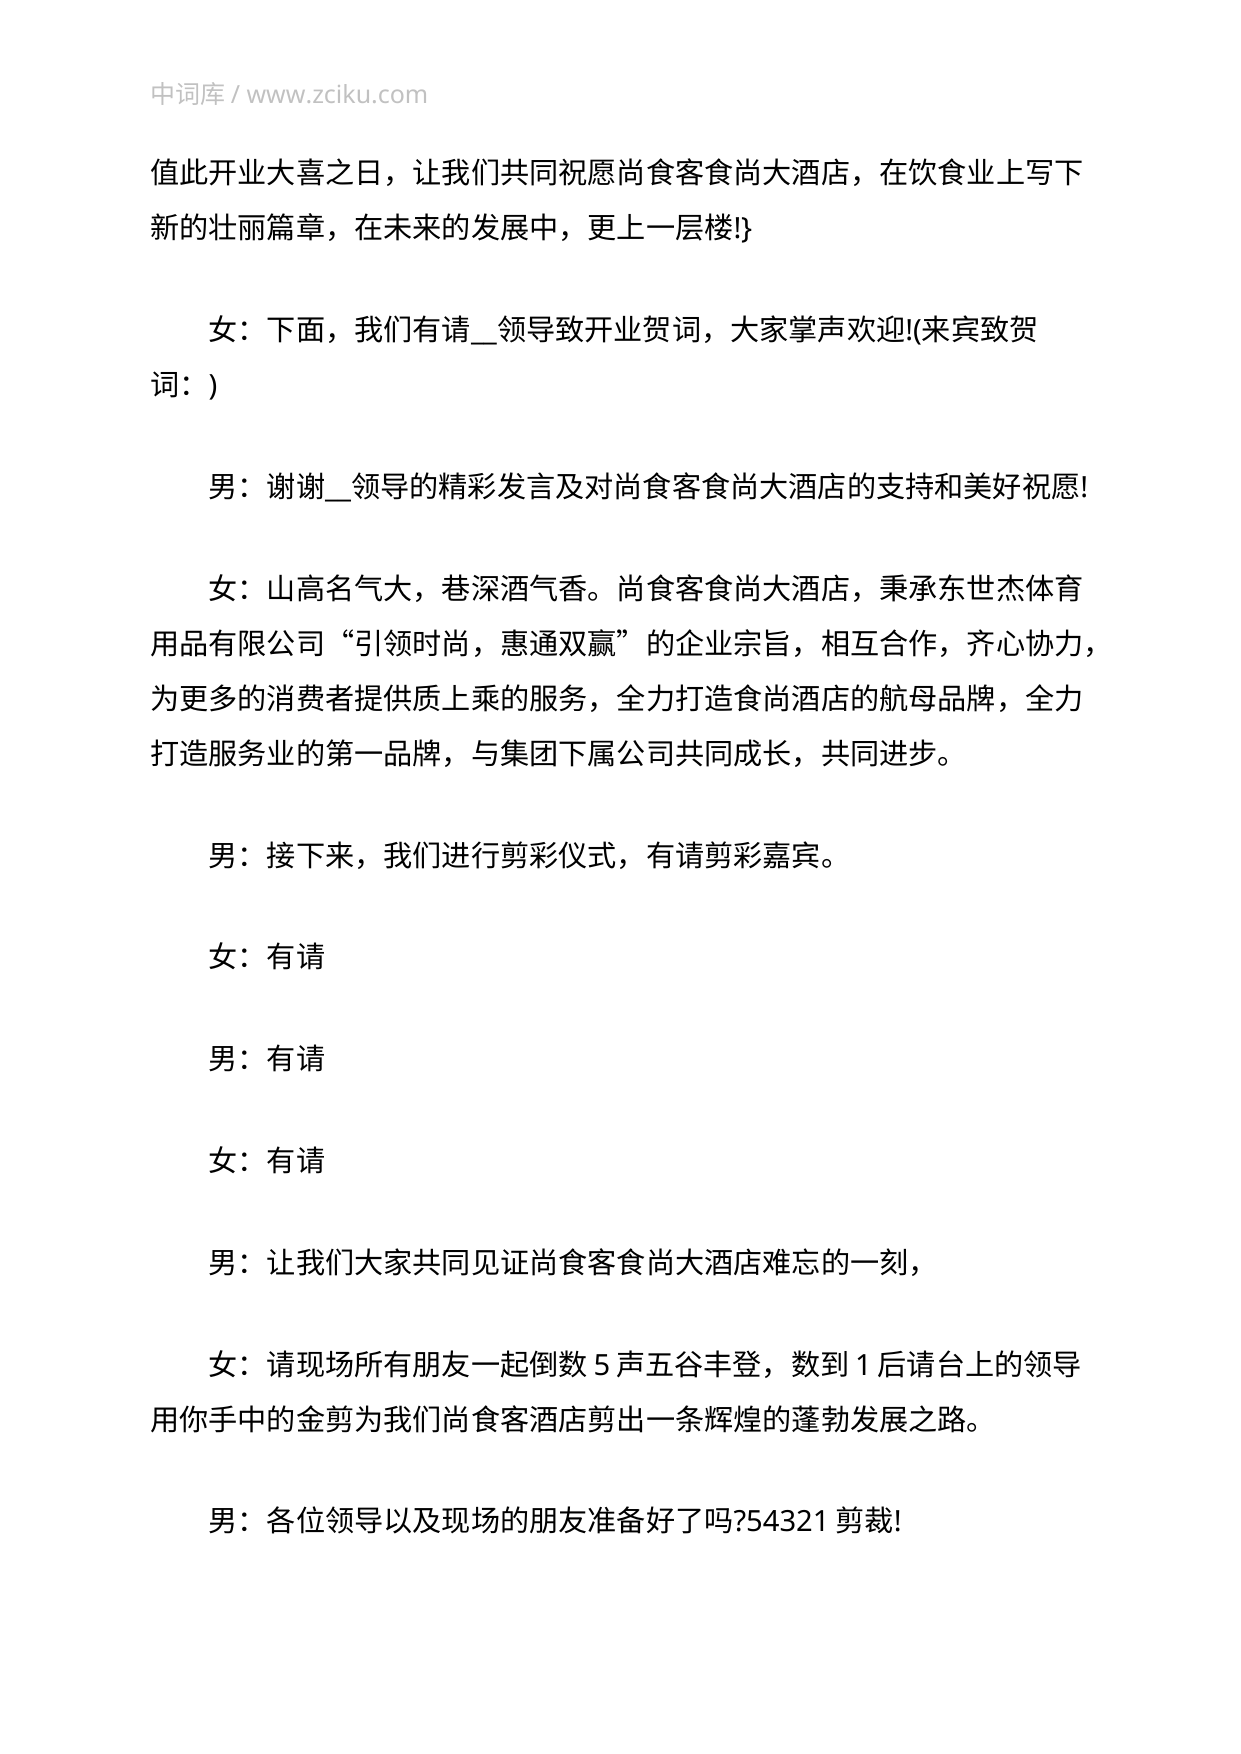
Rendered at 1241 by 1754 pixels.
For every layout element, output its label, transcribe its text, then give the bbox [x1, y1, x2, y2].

text 男：有请 [150, 1036, 1090, 1078]
text 女：有请 [150, 934, 1090, 976]
text 女：山高名气大，巷深酒气香。尚食客食尚大酒店，秉承东世杰体育用品有限公司“引领时尚，惠通双赢”的企业宗旨，相互合作，齐心协力，为更多的消费者提供质上乘的服务，全力打造食尚酒店的航母品牌，全力打造服务业的第一品牌，与集团下属公司共同成长，共同进步。 [150, 566, 1090, 773]
text 女：下面，我们有请__领导致开业贺词，大家掌声欢迎!(来宾致贺词：) [150, 307, 1090, 404]
text 男：让我们大家共同见证尚食客食尚大酒店难忘的一刻， [150, 1239, 1090, 1282]
text 男：各位领导以及现场的朋友准备好了吗?54321剪裁! [150, 1498, 1090, 1540]
text 女：有请 [150, 1138, 1090, 1180]
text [150, 150, 1090, 247]
text 男：谢谢__领导的精彩发言及对尚食客食尚大酒店的支持和美好祝愿! [150, 464, 1090, 506]
text 女：请现场所有朋友一起倒数5声五谷丰登，数到1后请台上的领导用你手中的金剪为我们尚食客酒店剪出一条辉煌的蓬勃发展之路。 [150, 1341, 1090, 1438]
text 男：接下来，我们进行剪彩仪式，有请剪彩嘉宾。 [150, 832, 1090, 874]
